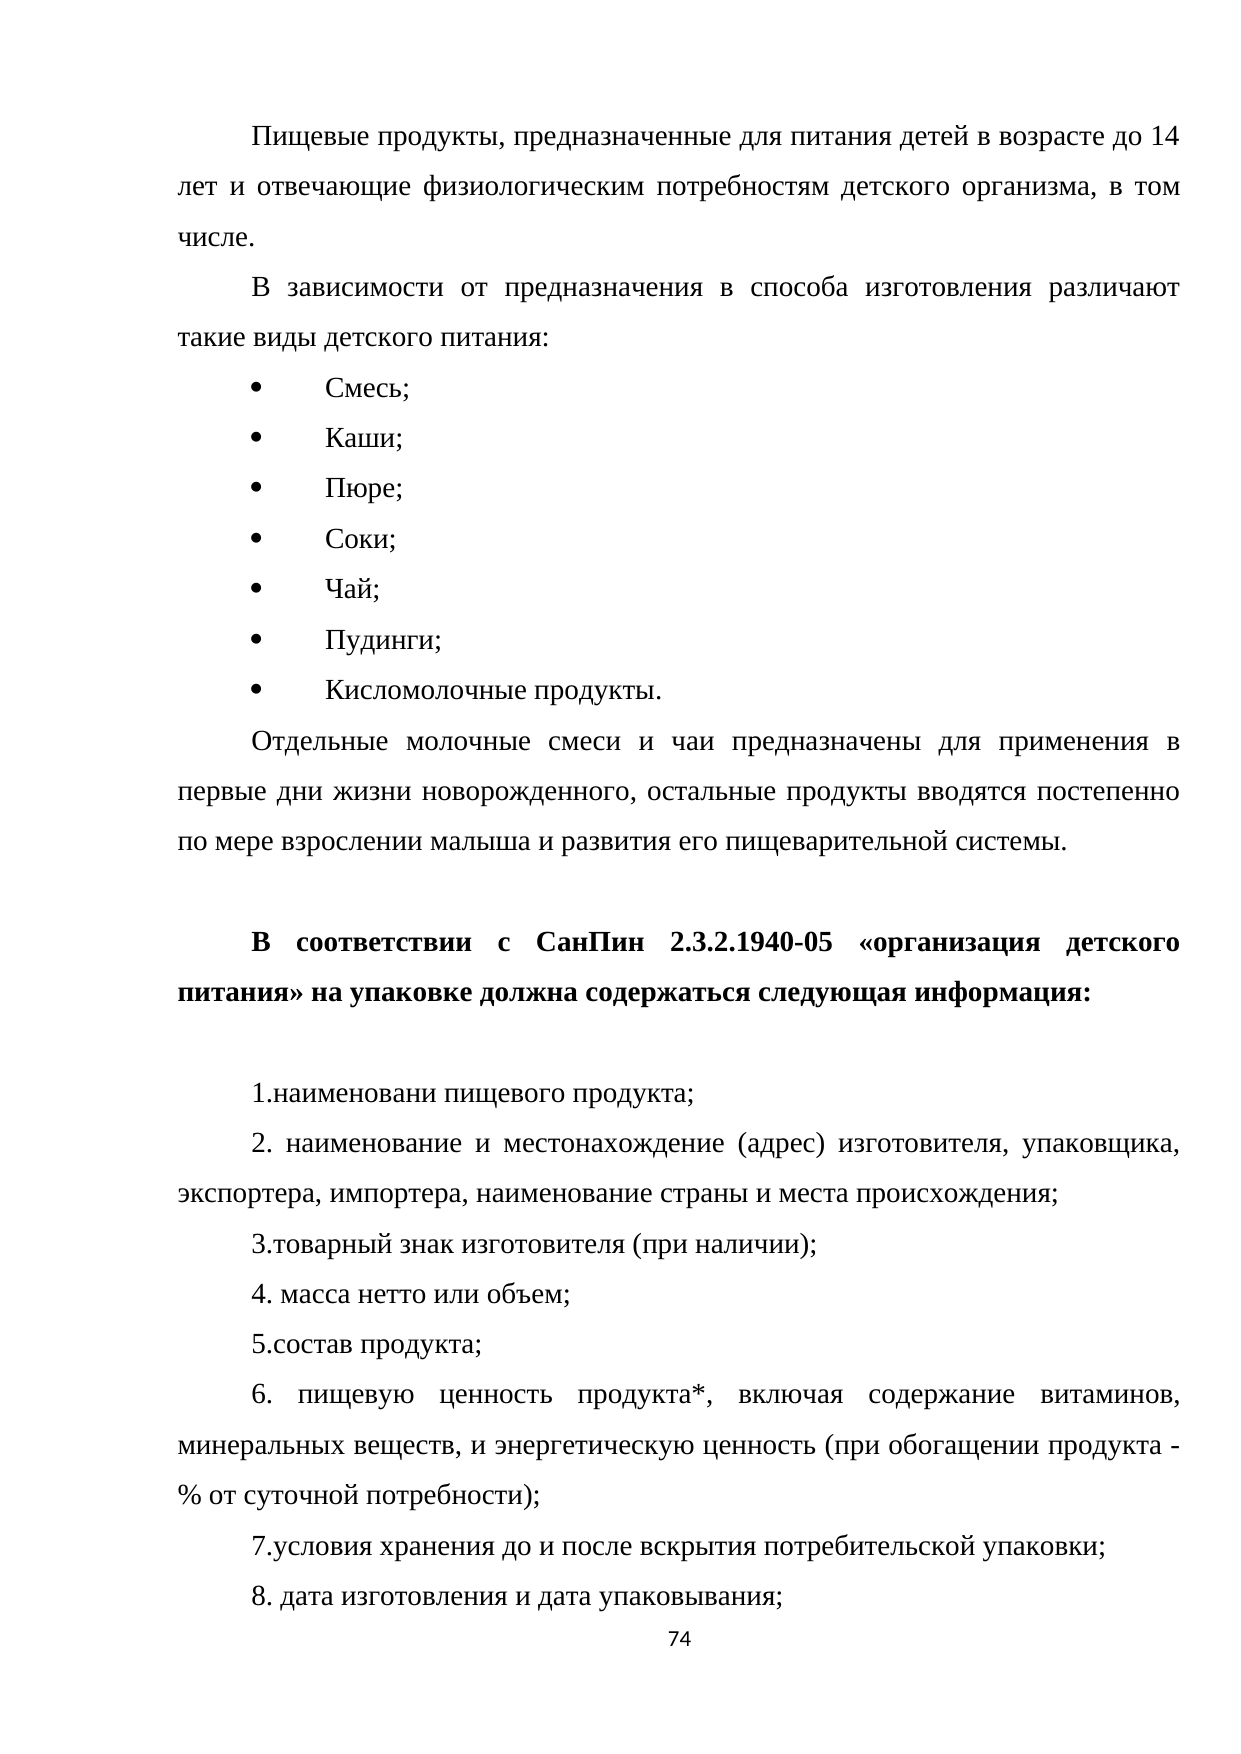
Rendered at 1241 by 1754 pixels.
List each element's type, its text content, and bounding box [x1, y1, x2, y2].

text 1.наименовани пищевого продукта; [177, 1075, 1181, 1108]
text 3.товарный знак изготовителя (при наличии); [177, 1226, 1181, 1259]
text 4. масса нетто или объем; [177, 1276, 1181, 1309]
list Чай; [177, 571, 1181, 605]
text Пищевые продукты, предназначенные для питания детей в возрасте до 14 лет и отвечающие физиологическим потребностям детского организма, в том числе. [177, 118, 1181, 252]
list Смесь; [177, 370, 1181, 403]
text В соответствии с СанПин 2.3.2.1940-05 «организация детского питания» на упаковке должна содержаться следующая информация: [177, 924, 1181, 1008]
list Каши; [177, 420, 1181, 454]
text Отдельные молочные смеси и чаи предназначены для применения в первые дни жизни новорожденного, остальные продукты вводятся постепенно по мере взрослении малыша и развития его пищеварительной системы. [177, 723, 1181, 857]
text 6. пищевую ценность продукта*, включая содержание витаминов, минеральных веществ, и энергетическую ценность (при обогащении продукта - % от суточной потребности); [177, 1377, 1181, 1511]
list Кисломолочные продукты. [177, 672, 1181, 706]
list Пюре; [177, 471, 1181, 504]
list Соки; [177, 521, 1181, 554]
text 7.условия хранения до и после вскрытия потребительской упаковки; [177, 1528, 1181, 1561]
text 2. наименование и местонахождение (адрес) изготовителя, упаковщика, экспортера, импортера, наименование страны и места происхождения; [177, 1125, 1181, 1209]
text 8. дата изготовления и дата упаковывания; [177, 1578, 1181, 1611]
list Пудинги; [177, 622, 1181, 655]
text 5.состав продукта; [177, 1326, 1181, 1360]
text В зависимости от предназначения в способа изготовления различают такие виды детского питания: [177, 269, 1181, 353]
